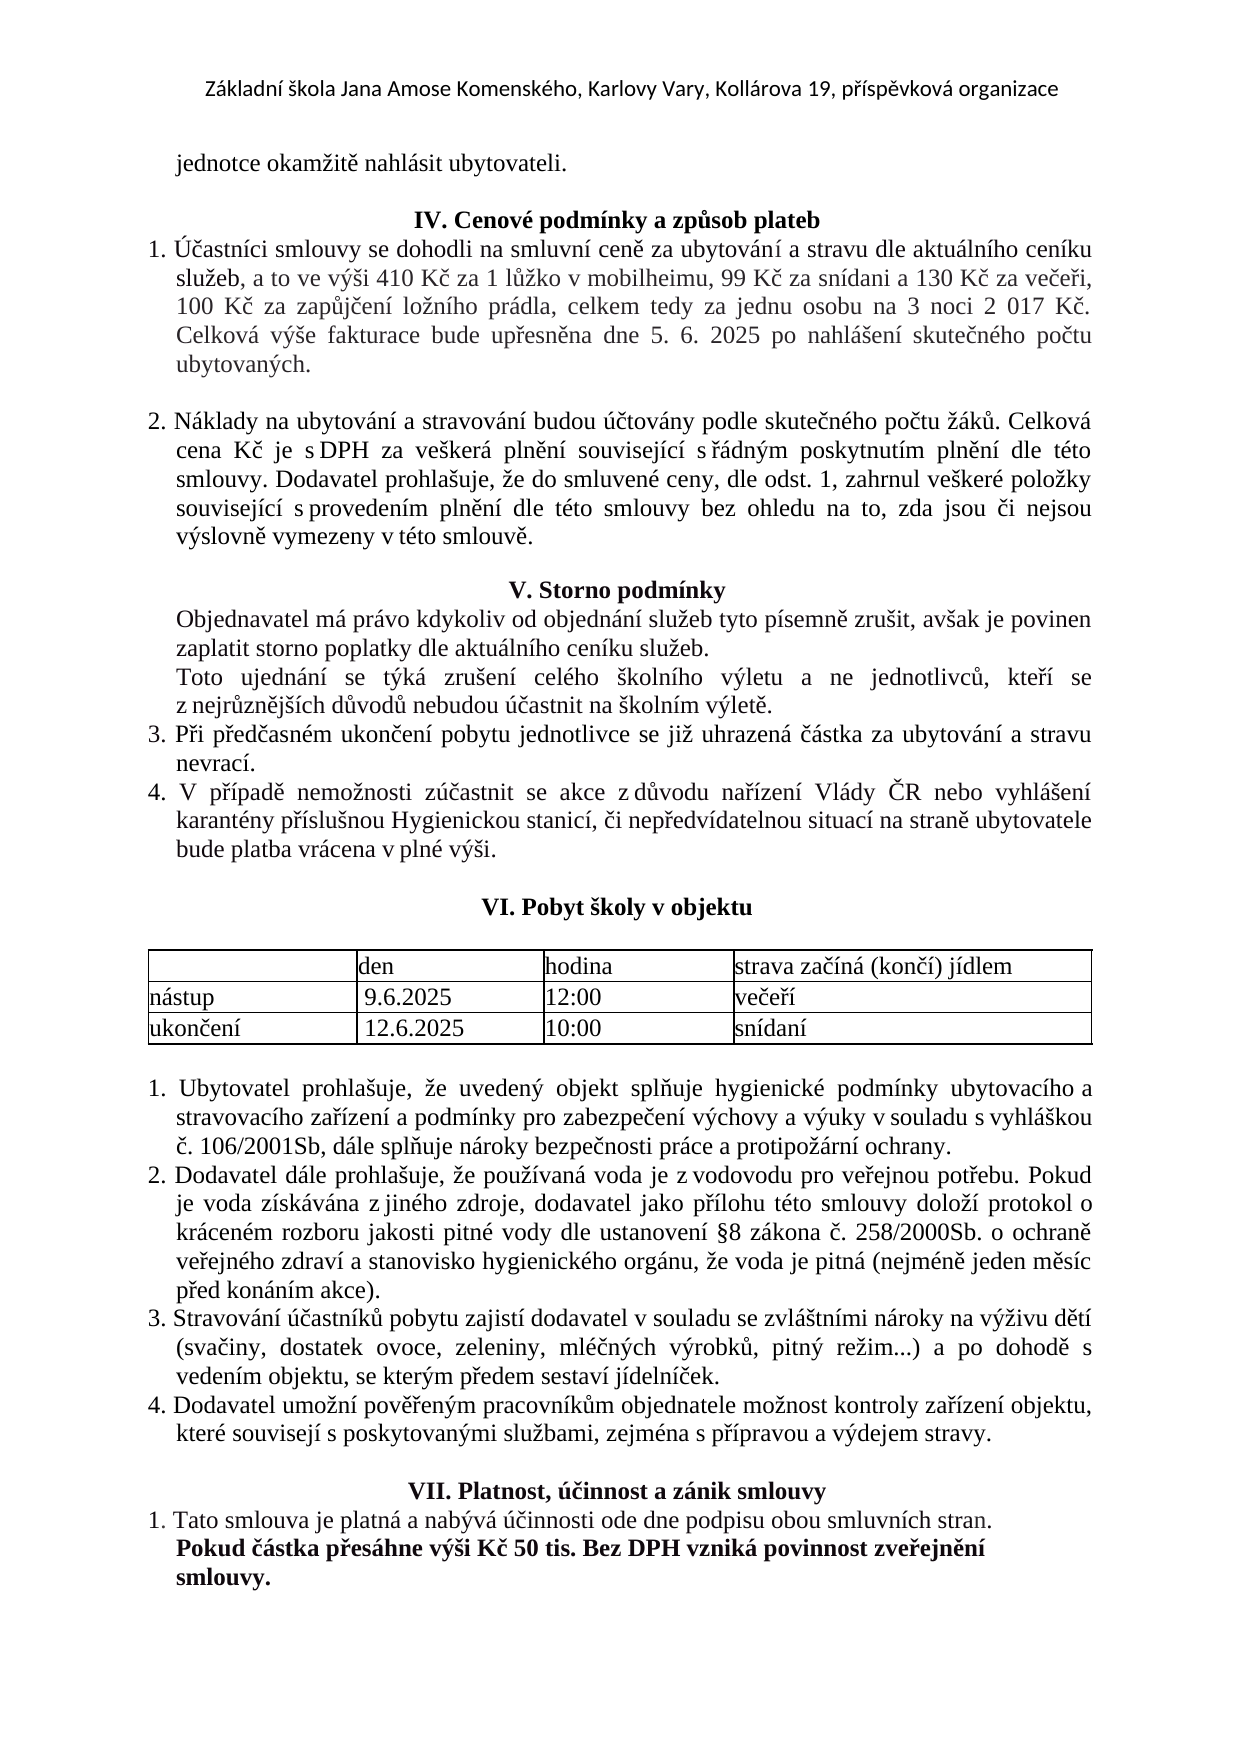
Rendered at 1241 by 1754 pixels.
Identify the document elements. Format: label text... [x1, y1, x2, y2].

text 3. Stravování účastníků pobytu zajistí dodavatel v souladu se zvláštními nároky na výživu dětí (svačiny, dostatek ovoce, zeleniny, mléčných výrobků, pitný režim...) a po dohodě s vedením objektu, se kterým předem sestaví jídelníček. [148, 1303, 1093, 1390]
table_cell ukončení [149, 1013, 356, 1043]
table_header hodina [545, 951, 733, 981]
table_header den [358, 951, 543, 981]
table_cell nástup [149, 982, 356, 1012]
table_cell večeří [735, 982, 1091, 1012]
text jednotce okamžitě nahlásit ubytovateli. [176, 148, 1093, 176]
table_cell 12.6.2025 [358, 1013, 543, 1043]
table_header strava začíná (končí) jídlem [735, 951, 1091, 981]
text V. Storno podmínky [148, 576, 1093, 604]
text Objednavatel má právo kdykoliv od objednání služeb tyto písemně zrušit, avšak je povinen zaplatit storno poplatky dle aktuálního ceníku služeb. [176, 604, 1093, 662]
table_cell 10:00 [545, 1013, 733, 1043]
text VI. Pobyt školy v objektu [148, 892, 1093, 921]
table_cell 9.6.2025 [358, 982, 543, 1012]
table_cell 12:00 [545, 982, 733, 1012]
text 1. Ubytovatel prohlašuje, že uvedený objekt splňuje hygienické podmínky ubytovacího a stravovacího zařízení a podmínky pro zabezpečení výchovy a výuky v souladu s vyhláškou č. 106/2001Sb, dále splňuje nároky bezpečnosti práce a protipožární ochrany. [148, 1073, 1093, 1160]
text 2. Náklady na ubytování a stravování budou účtovány podle skutečného počtu žáků. Celková cena Kč je s DPH za veškerá plnění související s řádným poskytnutím plnění dle této smlouvy. Dodavatel prohlašuje, že do smluvené ceny, dle odst. 1, zahrnul veškeré položky související s provedením plnění dle této smlouvy bez ohledu na to, zda jsou či nejsou výslovně vymezeny v této smlouvě. [148, 406, 1093, 550]
text IV. Cenové podmínky a způsob plateb [148, 205, 1093, 234]
text 1. Tato smlouva je platná a nabývá účinnosti ode dne podpisu obou smluvních stran. [148, 1505, 1093, 1533]
text 3. Při předčasném ukončení pobytu jednotlivce se již uhrazená částka za ubytování a stravu nevrací. [148, 719, 1093, 777]
table_header [149, 951, 356, 981]
text 4. V případě nemožnosti zúčastnit se akce z důvodu nařízení Vlády ČR nebo vyhlášení karantény příslušnou Hygienickou stanicí, či nepředvídatelnou situací na straně ubytovatele bude platba vrácena v plné výši. [148, 777, 1093, 863]
table_cell snídaní [735, 1013, 1091, 1043]
text 2. Dodavatel dále prohlašuje, že používaná voda je z vodovodu pro veřejnou potřebu. Pokud je voda získávána z jiného zdroje, dodavatel jako přílohu této smlouvy doloží protokol o kráceném rozboru jakosti pitné vody dle ustanovení §8 zákona č. 258/2000Sb. o ochraně veřejného zdraví a stanovisko hygienického orgánu, že voda je pitná (nejméně jeden měsíc před konáním akce). [148, 1160, 1093, 1303]
text 1. Účastníci smlouvy se dohodli na smluvní ceně za ubytování a stravu dle aktuálního ceníku služeb, a to ve výši 410 Kč za 1 lůžko v mobilheimu, 99 Kč za snídani a 130 Kč za večeři, 100 Kč za zapůjčení ložního prádla, celkem tedy za jednu osobu na 3 noci 2 017 Kč. Celková výše fakturace bude upřesněna dne 5. 6. 2025 po nahlášení skutečného počtu ubytovaných. [148, 234, 1093, 378]
text Toto ujednání se týká zrušení celého školního výletu a ne jednotlivců, kteří se z nejrůznějších důvodů nebudou účastnit na školním výletě. [176, 662, 1093, 719]
text 4. Dodavatel umožní pověřeným pracovníkům objednatele možnost kontroly zařízení objektu, které souvisejí s poskytovanými službami, zejména s přípravou a výdejem stravy. [148, 1390, 1093, 1447]
text Pokud částka přesáhne výši Kč 50 tis. Bez DPH vzniká povinnost zveřejnění smlouvy. [176, 1533, 1093, 1591]
text VII. Platnost, účinnost a zánik smlouvy [148, 1476, 1093, 1505]
